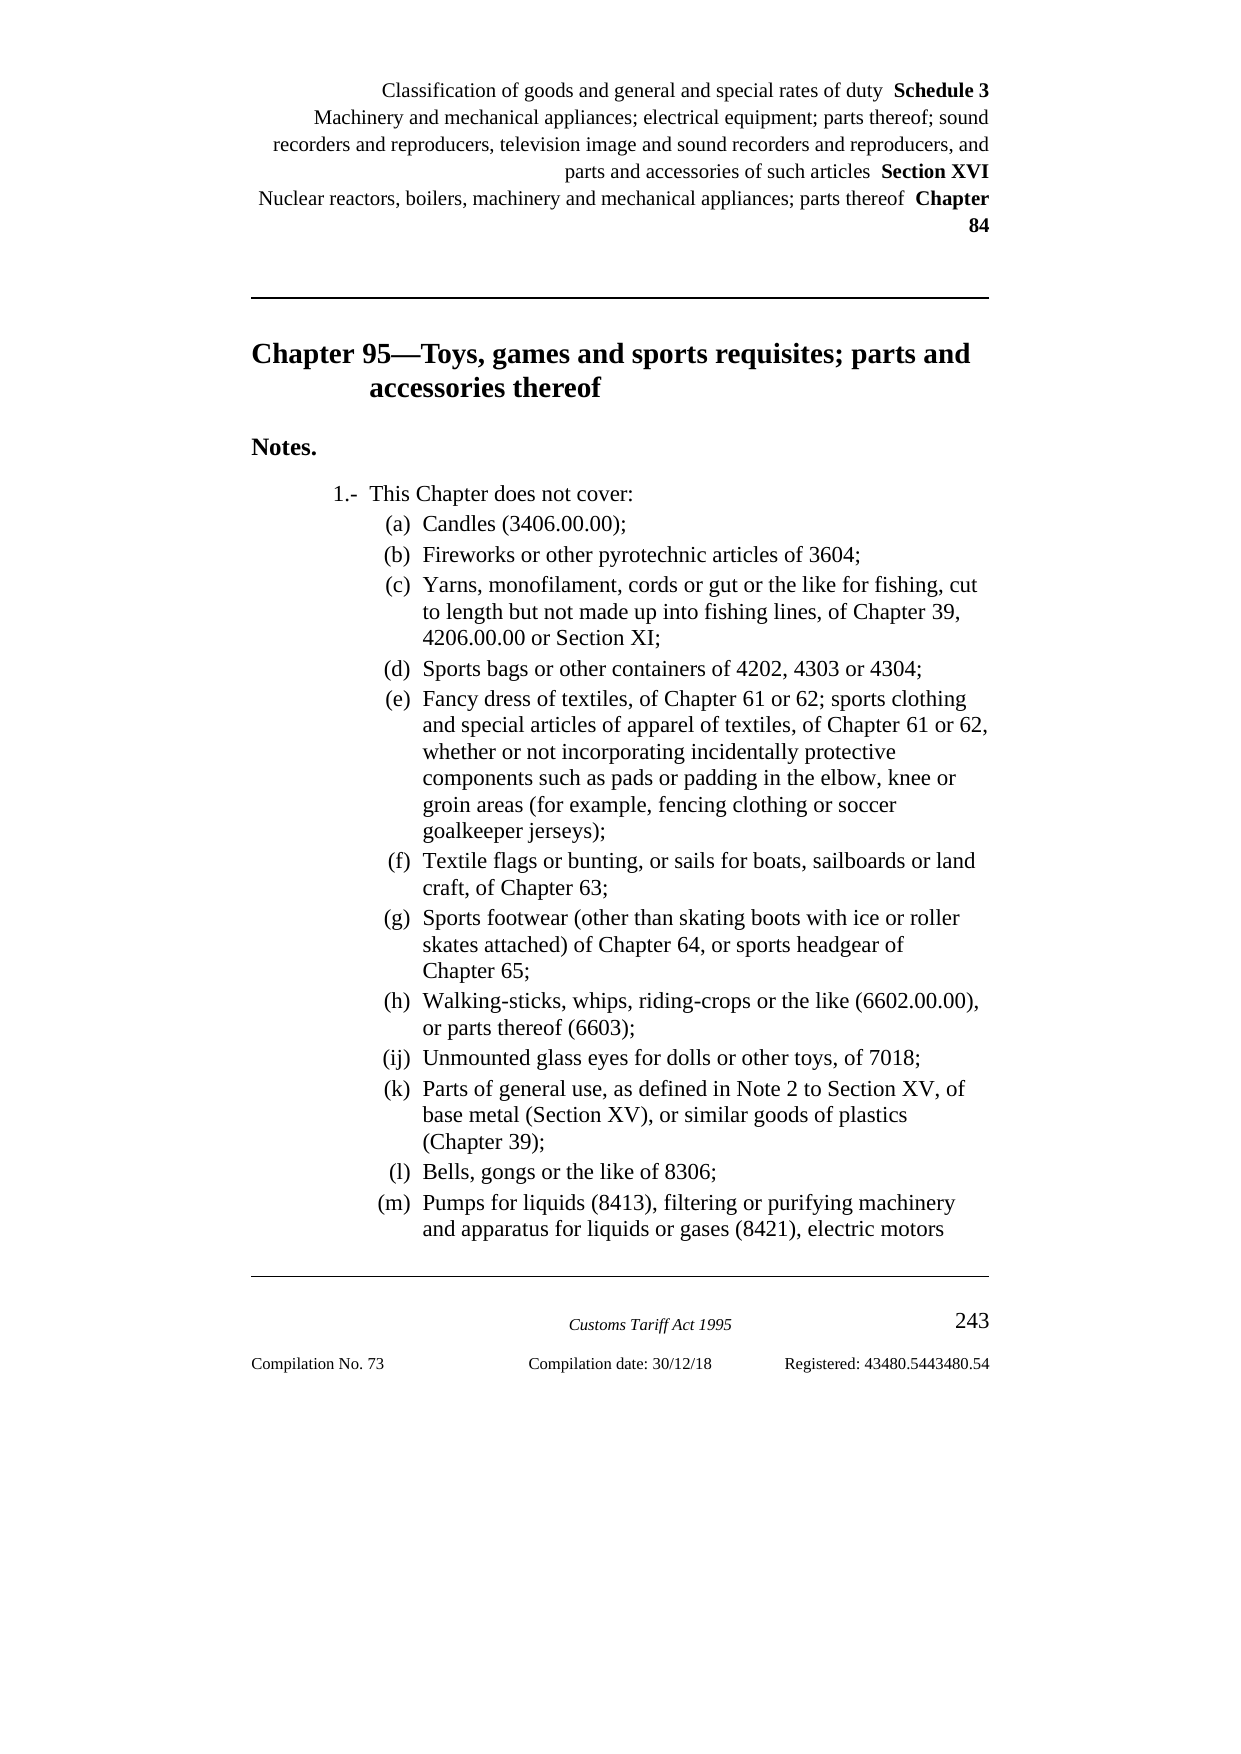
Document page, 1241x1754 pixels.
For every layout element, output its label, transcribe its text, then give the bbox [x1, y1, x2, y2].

text (c) Yarns, monofilament, cords or gut or the like for fishing, cut to length but not made up into fishing lines, of Chapter 39, 4206.00.00 or Section XI; [251, 571, 989, 651]
text (f) Textile flags or bunting, or sails for boats, sailboards or land craft, of Chapter 63; [251, 847, 989, 900]
text (g) Sports footwear (other than skating boots with ice or roller skates attached) of Chapter 64, or sports headgear of Chapter 65; [251, 904, 989, 983]
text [251, 1189, 989, 1241]
text (d) Sports bags or other containers of 4202, 4303 or 4304; [251, 655, 989, 681]
text (h) Walking-sticks, whips, riding-crops or the like (6602.00.00), or parts thereof (6603); [251, 988, 989, 1040]
text (b) Fireworks or other pyrotechnic articles of 3604; [251, 541, 989, 567]
text (e) Fancy dress of textiles, of Chapter 61 or 62; sports clothing and special articles of apparel of textiles, of Chapter 61 or 62, whether or not incorporating incidentally protective components such as pads or padding in the elbow, knee or groin areas (for example, fencing clothing or soccer goalkeeper jerseys); [251, 685, 989, 843]
text (a) Candles (3406.00.00); [251, 510, 989, 537]
text 1.- This Chapter does not cover: [251, 480, 989, 506]
text (k) Parts of general use, as defined in Note 2 to Section XV, of base metal (Section XV), or similar goods of plastics (Chapter 39); [251, 1075, 989, 1154]
text (ij) Unmounted glass eyes for dolls or other toys, of 7018; [251, 1044, 989, 1071]
text Notes. [251, 432, 989, 461]
text Chapter 95—Toys, games and sports requisites; parts and accessories thereof [251, 336, 989, 403]
text (l) Bells, gongs or the like of 8306; [251, 1158, 989, 1184]
